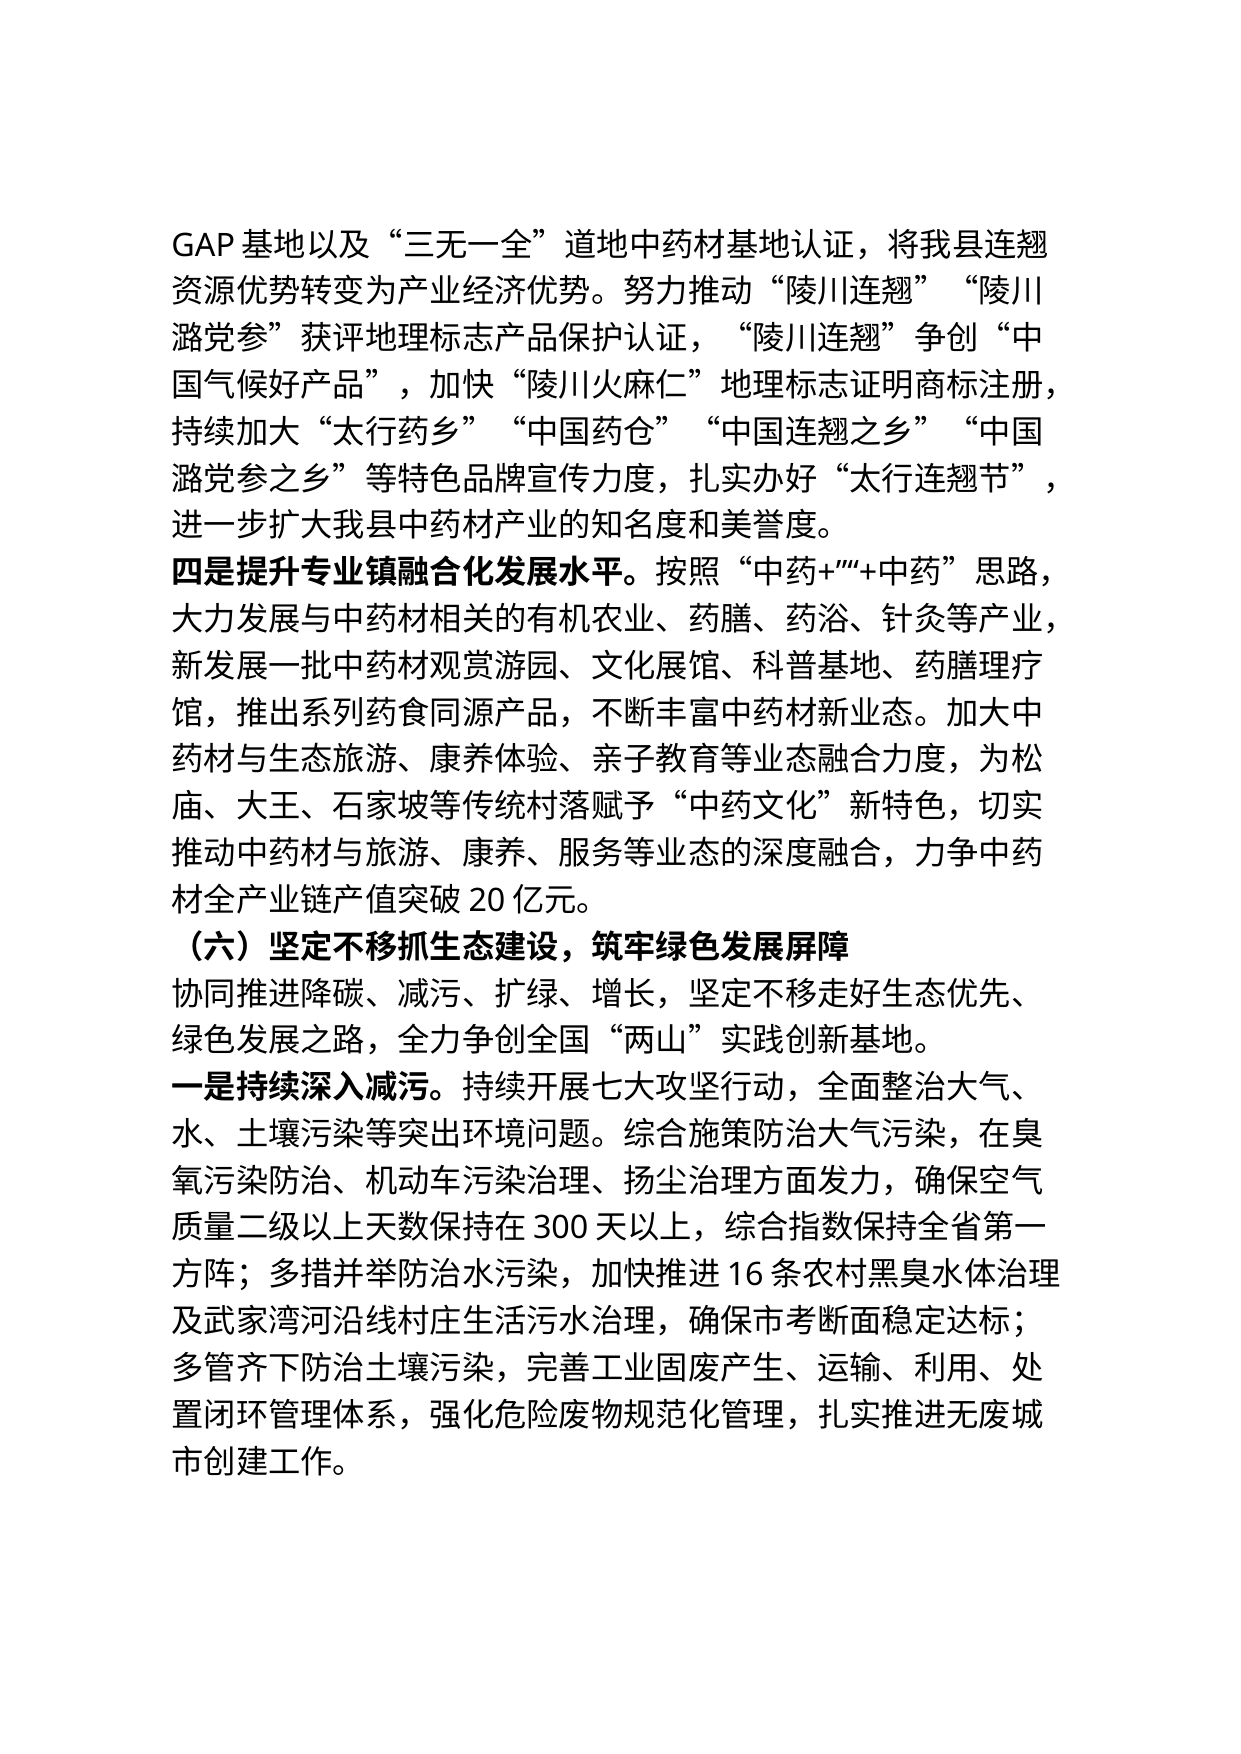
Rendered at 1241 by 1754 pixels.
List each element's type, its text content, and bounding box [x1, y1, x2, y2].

text 协同推进降碳、减污、扩绿、增长，坚定不移走好生态优先、绿色发展之路，全力争创全国“两山”实践创新基地。 [171, 967, 1069, 1061]
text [171, 218, 1069, 546]
text （六）坚定不移抓生态建设，筑牢绿色发展屏障 [171, 921, 1069, 967]
text 一是持续深入减污。持续开展七大攻坚行动，全面整治大气、水、土壤污染等突出环境问题。综合施策防治大气污染，在臭氧污染防治、机动车污染治理、扬尘治理方面发力，确保空气质量二级以上天数保持在300天以上，综合指数保持全省第一方阵；多措并举防治水污染，加快推进16条农村黑臭水体治理及武家湾河沿线村庄生活污水治理，确保市考断面稳定达标；多管齐下防治土壤污染，完善工业固废产生、运输、利用、处置闭环管理体系，强化危险废物规范化管理，扎实推进无废城市创建工作。 [171, 1061, 1069, 1482]
text 四是提升专业镇融合化发展水平。按照“中药+”“+中药”思路，大力发展与中药材相关的有机农业、药膳、药浴、针灸等产业，新发展一批中药材观赏游园、文化展馆、科普基地、药膳理疗馆，推出系列药食同源产品，不断丰富中药材新业态。加大中药材与生态旅游、康养体验、亲子教育等业态融合力度，为松庙、大王、石家坡等传统村落赋予“中药文化”新特色，切实推动中药材与旅游、康养、服务等业态的深度融合，力争中药材全产业链产值突破20亿元。 [171, 546, 1069, 921]
